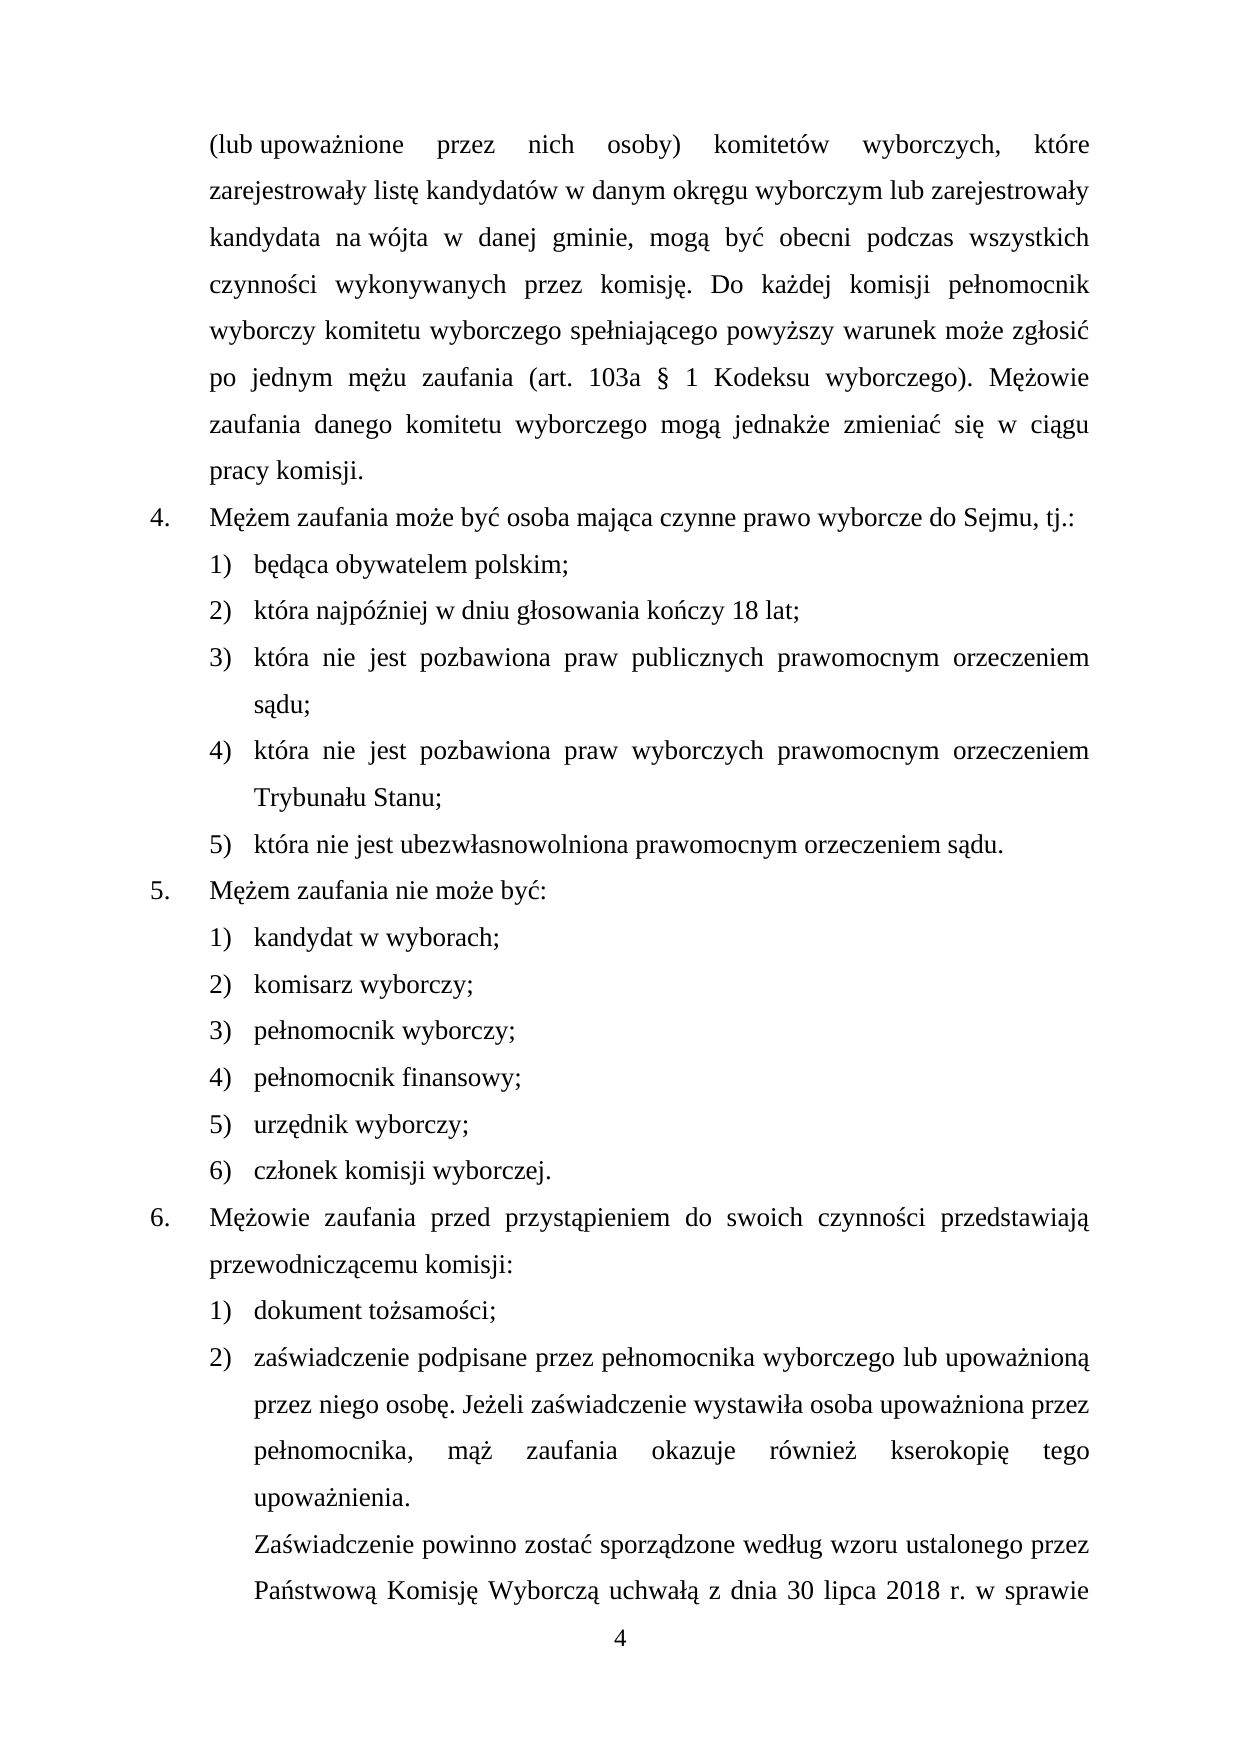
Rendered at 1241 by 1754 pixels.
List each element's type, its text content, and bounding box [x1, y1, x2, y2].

list która najpóźniej w dniu głosowania kończy 18 lat; [209, 594, 1090, 626]
list która nie jest pozbawiona praw publicznych prawomocnym orzeczeniem sądu; [209, 641, 1090, 719]
list Mężem zaufania nie może być: [150, 874, 1090, 906]
list urzędnik wyborczy; [209, 1108, 1090, 1139]
list komisarz wyborczy; [209, 968, 1090, 999]
list dokument tożsamości; [209, 1294, 1090, 1326]
list członek komisji wyborczej. [209, 1154, 1090, 1186]
list będąca obywatelem polskim; [209, 548, 1090, 579]
list pełnomocnik wyborczy; [209, 1014, 1090, 1046]
list Mężem zaufania może być osoba mająca czynne prawo wyborcze do Sejmu, tj.: [150, 501, 1090, 532]
list pełnomocnik finansowy; [209, 1061, 1090, 1092]
list zaświadczenie podpisane przez pełnomocnika wyborczego lub upoważnioną przez niego osobę. Jeżeli zaświadczenie wystawiła osoba upoważniona przez pełnomocnika, mąż zaufania okazuje również kserokopię tego upoważnienia. [209, 1341, 1090, 1512]
list Mężowie zaufania przed przystąpieniem do swoich czynności przedstawiają przewodniczącemu komisji: [150, 1201, 1090, 1279]
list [253, 1528, 1090, 1606]
list która nie jest pozbawiona praw wyborczych prawomocnym orzeczeniem Trybunału Stanu; [209, 734, 1090, 812]
list która nie jest ubezwłasnowolniona prawomocnym orzeczeniem sądu. [209, 828, 1090, 859]
list kandydat w wyborach; [209, 921, 1090, 952]
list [150, 128, 1090, 486]
